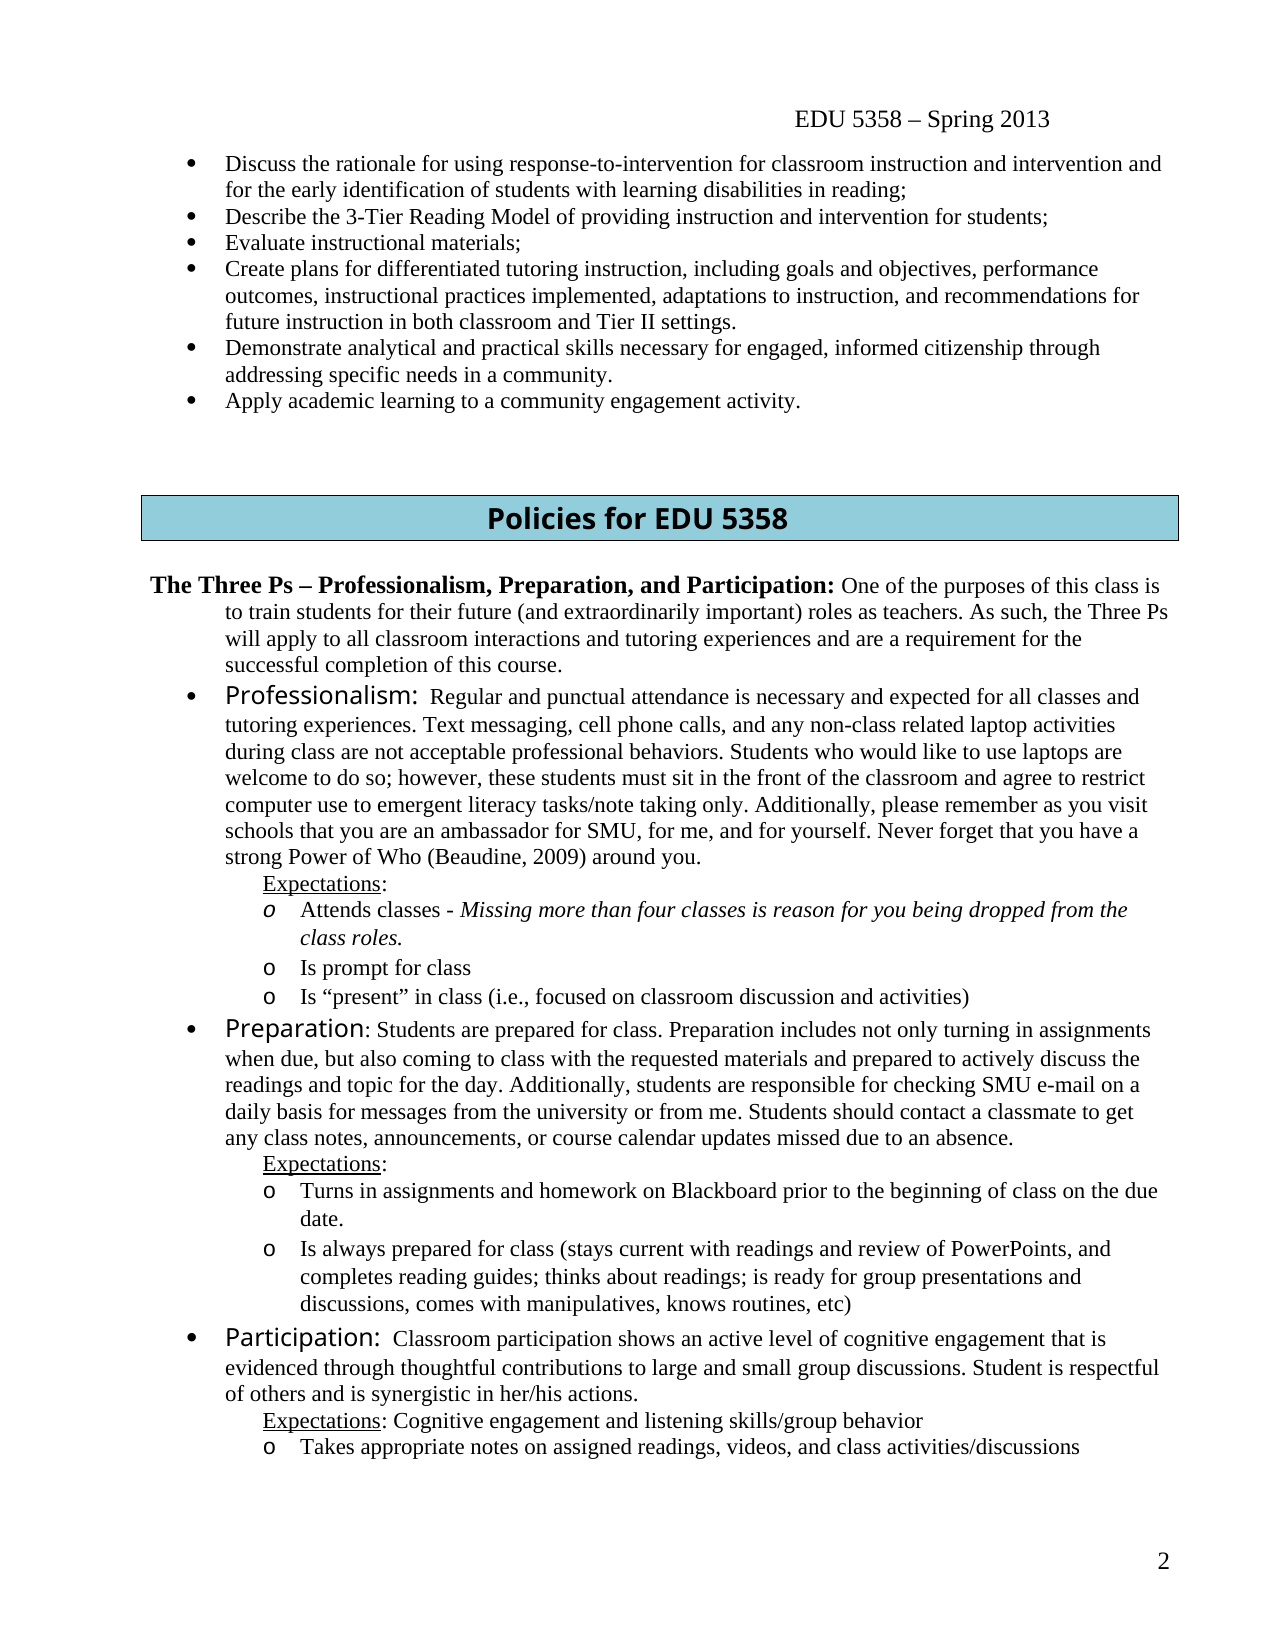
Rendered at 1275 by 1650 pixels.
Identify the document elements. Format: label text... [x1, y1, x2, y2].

list Attends classes - Missing more than four classes is reason for you being dropped from the class roles. [262, 896, 1170, 951]
list Apply academic learning to a community engagement activity. [187, 387, 1170, 413]
list Is always prepared for class (stays current with readings and review of PowerPoints, and completes reading guides; thinks about readings; is ready for group presentations and discussions, comes with manipulatives, knows routines, etc) [262, 1235, 1170, 1316]
text Expectations: Cognitive engagement and listening skills/group behavior [187, 1407, 1170, 1433]
list Is prompt for class [262, 954, 1170, 983]
list Expectations: [262, 870, 1170, 896]
list Participation: Classroom participation shows an active level of cognitive engagement that is evidenced through thoughtful contributions to large and small group discussions. Student is respectful of others and is synergistic in her/his actions. [187, 1320, 1170, 1407]
list Describe the 3-Tier Reading Model of providing instruction and intervention for students; [187, 203, 1170, 229]
list Is “present” in class (i.e., focused on classroom discussion and activities) [262, 983, 1170, 1011]
list Create plans for differentiated tutoring instruction, including goals and objectives, performance outcomes, instructional practices implemented, adaptations to instruction, and recommendations for future instruction in both classroom and Tier II settings. [187, 255, 1170, 334]
list Professionalism: Regular and punctual attendance is necessary and expected for all classes and tutoring experiences. Text messaging, cell phone calls, and any non-class related laptop activities during class are not acceptable professional behaviors. Students who would like to use laptops are welcome to do so; however, these students must sit in the front of the classroom and agree to restrict computer use to emergent literacy tasks/note taking only. Additionally, please remember as you visit schools that you are an ambassador for SMU, for me, and for yourself. Never forget that you have a strong Power of Who (Beaudine, 2009) around you. [187, 677, 1170, 870]
text Policies for EDU 5358 [142, 496, 1178, 540]
list Preparation: Students are prepared for class. Preparation includes not only turning in assignments when due, but also coming to class with the requested materials and prepared to actively discuss the readings and topic for the day. Additionally, students are responsible for checking SMU e-mail on a daily basis for messages from the university or from me. Students should contact a classmate to get any class notes, announcements, or course calendar updates missed due to an absence. [187, 1011, 1170, 1150]
list Expectations: [262, 1150, 1170, 1177]
text The Three Ps – Professionalism, Preparation, and Participation: One of the purposes of this class is to train students for their future (and extraordinarily important) roles as teachers. As such, the Three Ps will apply to all classroom interactions and tutoring experiences and are a requirement for the successful completion of this course. [150, 570, 1170, 677]
list Evaluate instructional materials; [187, 229, 1170, 255]
list Discuss the rationale for using response-to-intervention for classroom instruction and intervention and for the early identification of students with learning disabilities in reading; [187, 150, 1170, 203]
list Takes appropriate notes on assigned readings, videos, and class activities/discussions [262, 1433, 1170, 1461]
list Turns in assignments and homework on Blackboard prior to the beginning of class on the due date. [262, 1177, 1170, 1231]
list Demonstrate analytical and practical skills necessary for engaged, informed citizenship through addressing specific needs in a community. [187, 334, 1170, 387]
